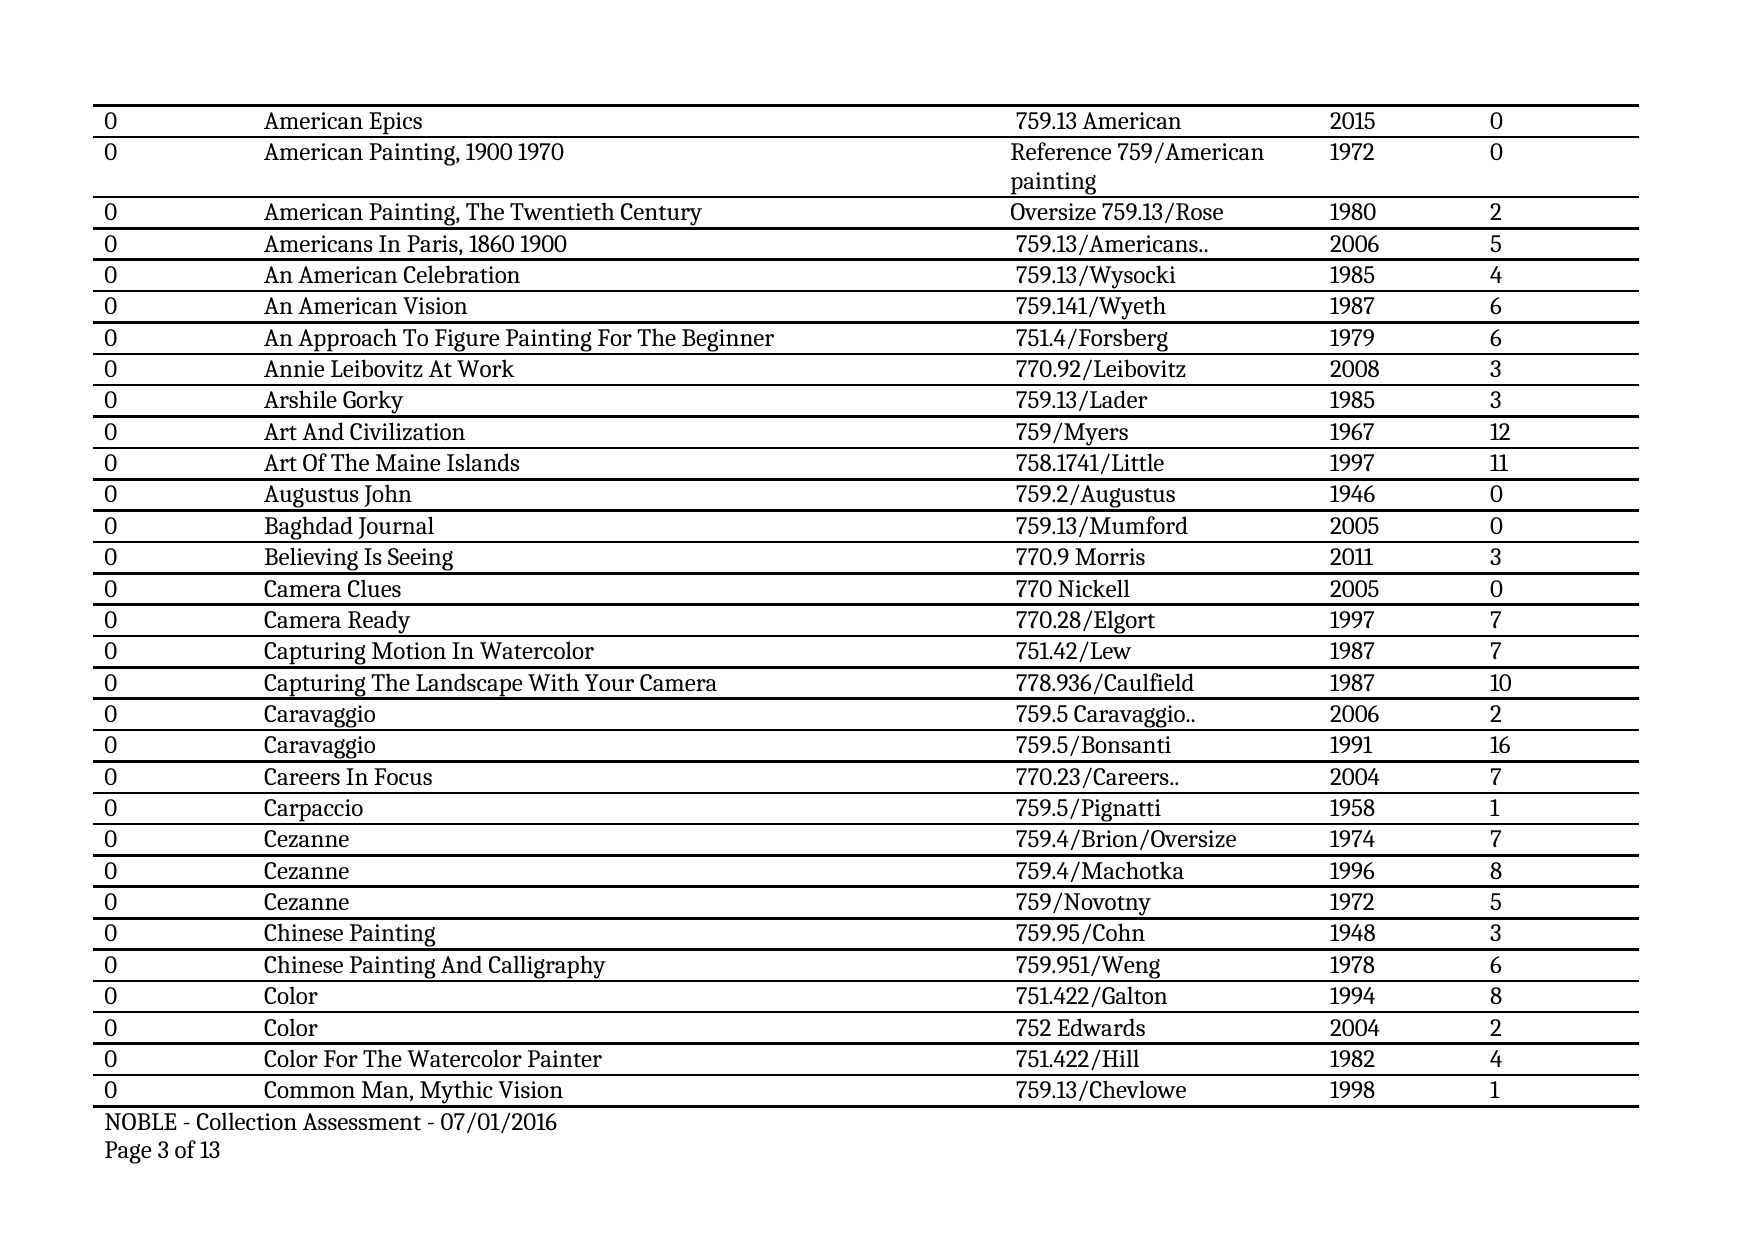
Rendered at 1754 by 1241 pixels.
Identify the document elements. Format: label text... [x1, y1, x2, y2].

table_cell 1997 [1319, 449, 1478, 478]
table_cell Color [253, 982, 999, 1011]
table_cell 3 [1479, 543, 1638, 572]
table_cell 0 [93, 982, 253, 1011]
table_cell Arshile Gorky [253, 386, 999, 415]
table_cell 0 [93, 230, 253, 258]
table_cell 0 [1479, 512, 1638, 541]
table_cell 0 [93, 355, 253, 384]
table_cell American Epics [253, 107, 999, 136]
table_cell 759.951/Weng [999, 951, 1319, 979]
table_cell 0 [93, 1045, 253, 1073]
table_cell 1991 [1319, 731, 1478, 760]
table_cell Believing Is Seeing [253, 543, 999, 572]
table_cell 759.4/Machotka [999, 857, 1319, 885]
table_cell American Painting, The Twentieth Century [253, 198, 999, 227]
table_cell 1998 [1319, 1076, 1478, 1105]
table_cell Cezanne [253, 857, 999, 885]
table_cell 759.13/Wysocki [999, 261, 1319, 290]
table_cell 759.13/Chevlowe [999, 1076, 1319, 1105]
table_cell 7 [1479, 825, 1638, 854]
table_cell 759.5/Bonsanti [999, 731, 1319, 760]
table_cell 0 [1479, 575, 1638, 603]
table_cell 3 [1479, 355, 1638, 384]
table_cell Annie Leibovitz At Work [253, 355, 999, 384]
table_cell 1987 [1319, 637, 1478, 666]
table_cell 759.13 American [999, 107, 1319, 136]
table_cell Oversize 759.13/Rose [999, 198, 1319, 227]
table_cell An Approach To Figure Painting For The Beginner [253, 324, 999, 352]
table_cell 7 [1479, 637, 1638, 666]
table_cell 770 Nickell [999, 575, 1319, 603]
table_cell 770.23/Careers.. [999, 763, 1319, 791]
table_cell 0 [93, 386, 253, 415]
table_cell 10 [1479, 669, 1638, 697]
table_cell 0 [93, 575, 253, 603]
table_cell 0 [93, 543, 253, 572]
table_cell 1 [1479, 794, 1638, 823]
table_cell 1958 [1319, 794, 1478, 823]
table_cell 3 [1479, 920, 1638, 948]
table_cell 0 [93, 606, 253, 634]
table_cell 2004 [1319, 763, 1478, 791]
table_cell 1982 [1319, 1045, 1478, 1073]
table_cell Capturing The Landscape With Your Camera [253, 669, 999, 697]
table_cell 1978 [1319, 951, 1478, 979]
table_cell 759.141/Wyeth [999, 292, 1319, 321]
table_cell Common Man, Mythic Vision [253, 1076, 999, 1105]
table_cell 0 [93, 449, 253, 478]
table_cell 1967 [1319, 418, 1478, 446]
table_cell Color For The Watercolor Painter [253, 1045, 999, 1073]
table_cell 2005 [1319, 575, 1478, 603]
table_cell 6 [1479, 951, 1638, 979]
table_cell 1985 [1319, 261, 1478, 290]
table_cell 759.2/Augustus [999, 481, 1319, 509]
table_cell 1974 [1319, 825, 1478, 854]
table_cell 1987 [1319, 669, 1478, 697]
table_cell 3 [1479, 386, 1638, 415]
table_cell 0 [93, 637, 253, 666]
table_cell 0 [93, 261, 253, 290]
table_cell 0 [93, 825, 253, 854]
table_cell 11 [1479, 449, 1638, 478]
table_cell Cezanne [253, 888, 999, 917]
table_cell 1996 [1319, 857, 1478, 885]
table_cell 0 [93, 920, 253, 948]
table_cell 0 [93, 512, 253, 541]
table_cell Caravaggio [253, 731, 999, 760]
table_cell 1987 [1319, 292, 1478, 321]
table_cell Camera Clues [253, 575, 999, 603]
table_cell 1980 [1319, 198, 1478, 227]
table_cell Americans In Paris, 1860 1900 [253, 230, 999, 258]
table_cell 759.13/Mumford [999, 512, 1319, 541]
table_cell 0 [93, 1076, 253, 1105]
table_cell 5 [1479, 888, 1638, 917]
table_cell 1979 [1319, 324, 1478, 352]
table_cell 8 [1479, 982, 1638, 1011]
table_cell 7 [1479, 763, 1638, 791]
table_cell 2008 [1319, 355, 1478, 384]
table_cell 0 [1479, 481, 1638, 509]
table_cell 1994 [1319, 982, 1478, 1011]
table_cell 2006 [1319, 230, 1478, 258]
table_cell 759.5/Pignatti [999, 794, 1319, 823]
table_cell Capturing Motion In Watercolor [253, 637, 999, 666]
table_cell 2005 [1319, 512, 1478, 541]
table_cell 758.1741/Little [999, 449, 1319, 478]
table_cell 1972 [1319, 888, 1478, 917]
table_cell 1972 [1319, 138, 1478, 196]
table_cell 2004 [1319, 1013, 1478, 1042]
table_cell 2 [1479, 700, 1638, 729]
table_cell 0 [93, 107, 253, 136]
table_cell 1985 [1319, 386, 1478, 415]
table_cell 2011 [1319, 543, 1478, 572]
table_cell 751.422/Hill [999, 1045, 1319, 1073]
table_cell 2 [1479, 198, 1638, 227]
table_cell 0 [1479, 138, 1638, 196]
table_cell 759.95/Cohn [999, 920, 1319, 948]
table_cell 1948 [1319, 920, 1478, 948]
table_cell 4 [1479, 261, 1638, 290]
table_cell 778.936/Caulfield [999, 669, 1319, 697]
table_cell Augustus John [253, 481, 999, 509]
table_cell 0 [93, 481, 253, 509]
table_cell 2015 [1319, 107, 1478, 136]
table_cell American Painting, 1900 1970 [253, 138, 999, 196]
table_cell 0 [93, 951, 253, 979]
table_cell 751.42/Lew [999, 637, 1319, 666]
table_cell 759.5 Caravaggio.. [999, 700, 1319, 729]
table_cell 0 [93, 324, 253, 352]
table_cell 2 [1479, 1013, 1638, 1042]
table_cell 770.9 Morris [999, 543, 1319, 572]
table_cell Careers In Focus [253, 763, 999, 791]
table_cell 6 [1479, 324, 1638, 352]
table_cell 1 [1479, 1076, 1638, 1105]
table_cell 2006 [1319, 700, 1478, 729]
table_cell Art Of The Maine Islands [253, 449, 999, 478]
table_cell 759.4/Brion/Oversize [999, 825, 1319, 854]
table_cell 0 [93, 794, 253, 823]
table_cell Carpaccio [253, 794, 999, 823]
table_cell 0 [93, 1013, 253, 1042]
table_cell 0 [93, 731, 253, 760]
table_cell 5 [1479, 230, 1638, 258]
table_cell Camera Ready [253, 606, 999, 634]
table_cell An American Celebration [253, 261, 999, 290]
table_cell 751.4/Forsberg [999, 324, 1319, 352]
table_cell 16 [1479, 731, 1638, 760]
table_cell 759/Novotny [999, 888, 1319, 917]
table_cell 1997 [1319, 606, 1478, 634]
table_cell 0 [1479, 107, 1638, 136]
table_cell 770.92/Leibovitz [999, 355, 1319, 384]
table_cell 8 [1479, 857, 1638, 885]
table_cell 0 [93, 669, 253, 697]
table_cell Color [253, 1013, 999, 1042]
table_cell 12 [1479, 418, 1638, 446]
table_cell Cezanne [253, 825, 999, 854]
table_cell 6 [1479, 292, 1638, 321]
table_cell 0 [93, 292, 253, 321]
table_cell 7 [1479, 606, 1638, 634]
table_cell 0 [93, 138, 253, 196]
table_cell 759.13/Americans.. [999, 230, 1319, 258]
table_cell An American Vision [253, 292, 999, 321]
table_cell 770.28/Elgort [999, 606, 1319, 634]
table_cell 759/Myers [999, 418, 1319, 446]
table_cell 4 [1479, 1045, 1638, 1073]
table_cell 0 [93, 418, 253, 446]
table_cell 0 [93, 763, 253, 791]
table_cell 759.13/Lader [999, 386, 1319, 415]
table_cell 752 Edwards [999, 1013, 1319, 1042]
table_cell Chinese Painting [253, 920, 999, 948]
table_cell 751.422/Galton [999, 982, 1319, 1011]
table_cell Chinese Painting And Calligraphy [253, 951, 999, 979]
table_cell Art And Civilization [253, 418, 999, 446]
table_cell Baghdad Journal [253, 512, 999, 541]
table_cell 1946 [1319, 481, 1478, 509]
table_cell Reference 759/American painting [999, 138, 1319, 196]
table_cell 0 [93, 888, 253, 917]
table_cell 0 [93, 198, 253, 227]
table_cell 0 [93, 700, 253, 729]
table_cell 0 [93, 857, 253, 885]
table_cell Caravaggio [253, 700, 999, 729]
